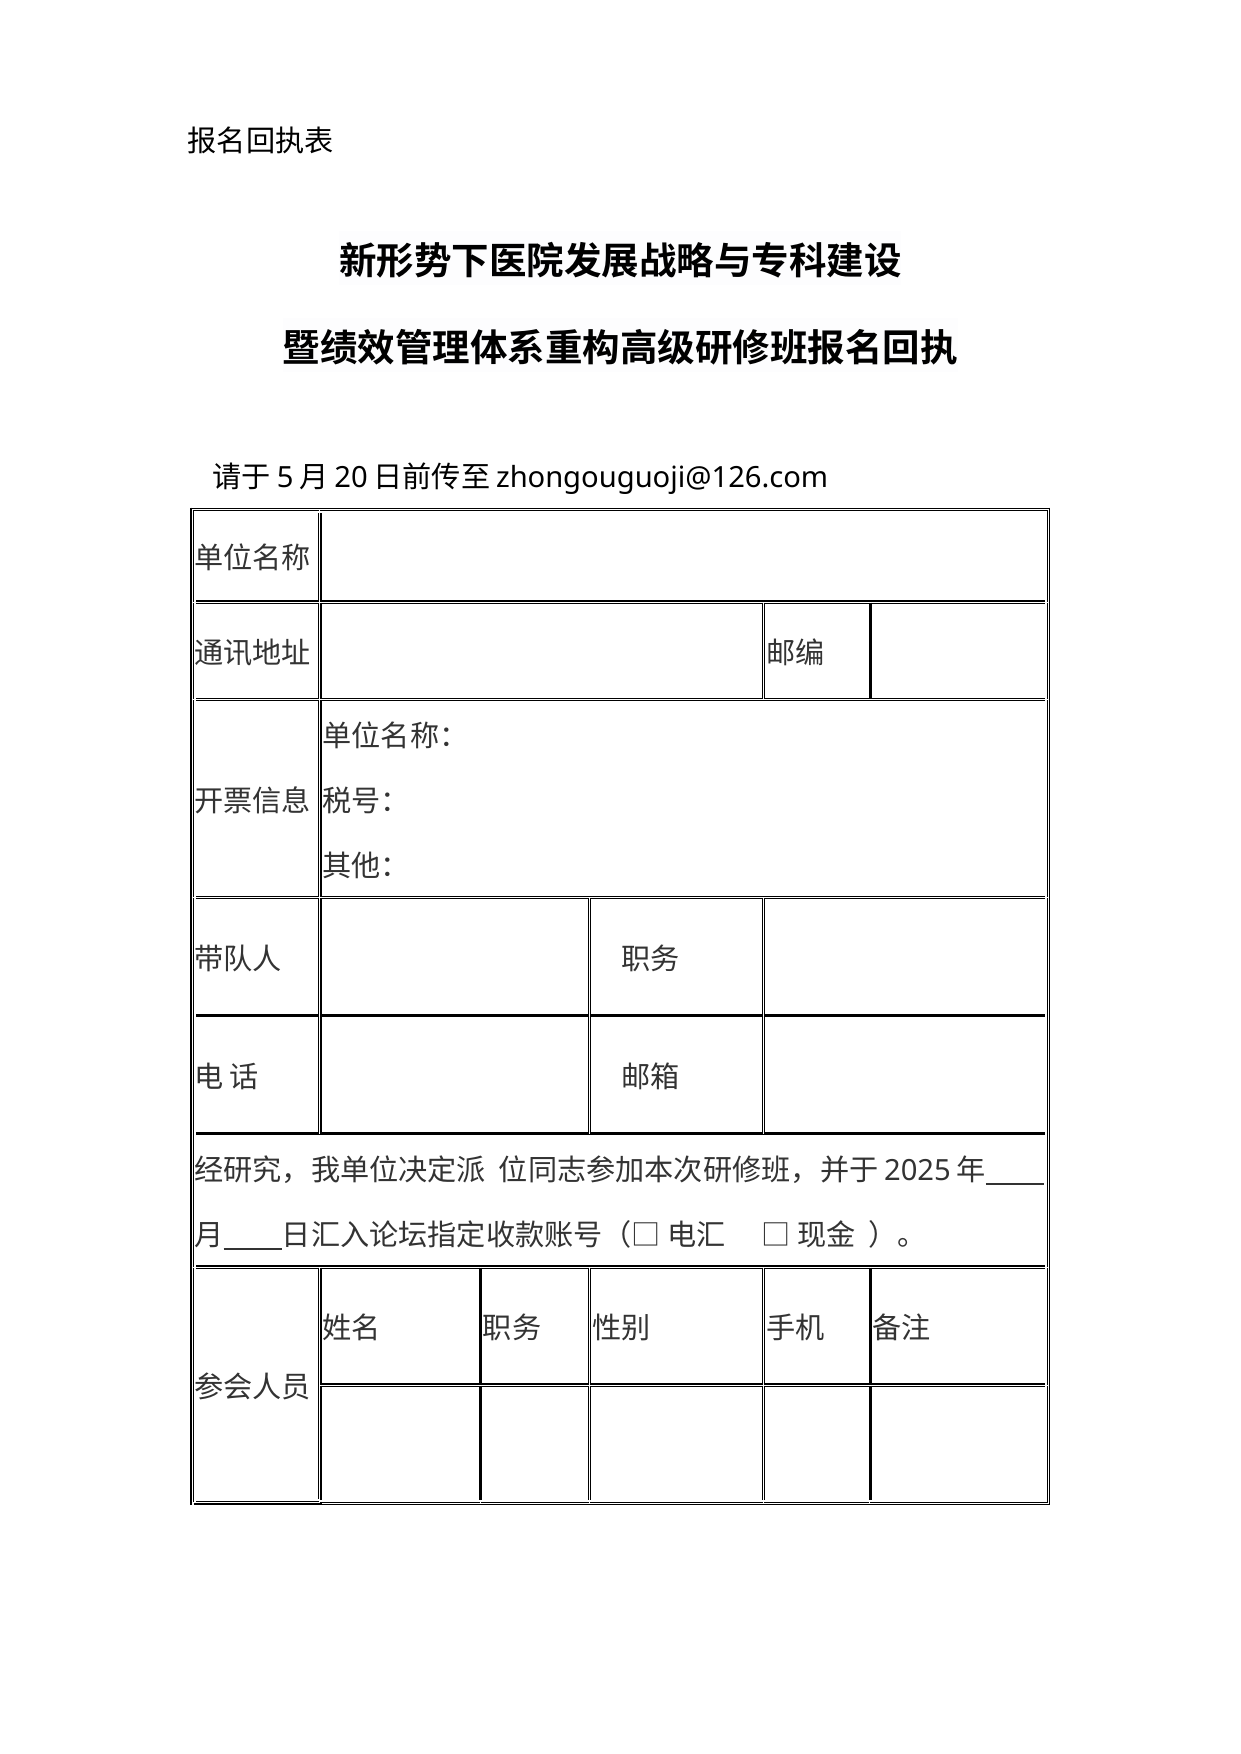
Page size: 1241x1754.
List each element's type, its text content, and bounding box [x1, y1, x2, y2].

table_cell [764, 1387, 870, 1501]
table_cell [590, 1387, 763, 1501]
table_cell 电 话 [194, 1014, 318, 1132]
table_cell 单位名称： 税号： 其他： [322, 698, 1047, 896]
text 报名回执表 [187, 106, 1053, 171]
table_cell 职务 [591, 899, 762, 1014]
table_header 单位名称 [192, 509, 320, 600]
table_cell [322, 604, 762, 697]
table_cell 通讯地址 [194, 600, 318, 697]
table_cell [322, 899, 588, 1014]
table_cell 开票信息 [194, 698, 318, 896]
table_cell 手机 [765, 1269, 869, 1383]
table_cell [870, 1383, 1047, 1501]
table_cell [764, 896, 1048, 1014]
table_cell [322, 1017, 588, 1132]
table_cell 职务 [482, 1269, 588, 1383]
text 暨绩效管理体系重构高级研修班报名回执 [187, 313, 1053, 378]
table_cell 性别 [591, 1269, 762, 1383]
table_cell [320, 1387, 480, 1501]
table_cell 邮箱 [591, 1017, 762, 1132]
table_header [320, 511, 1047, 600]
table_cell 备注 [872, 1265, 1047, 1383]
table_cell [480, 1387, 590, 1501]
table_cell 参会人员 [194, 1265, 320, 1501]
table_cell 姓名 [322, 1269, 479, 1383]
table_cell 经研究，我单位决定派 位同志参加本次研修班，并于2025年 月 日汇入论坛指定收款账号（□ 电汇 □ 现金 ）。 [194, 1132, 1047, 1265]
table_cell 邮编 [765, 604, 869, 697]
table_cell [872, 600, 1047, 697]
table_cell 带队人 [192, 896, 320, 1014]
text 请于5月20日前传至zhongouguoji@126.com [212, 443, 1053, 508]
text 新形势下医院发展战略与专科建设 [187, 226, 1053, 291]
table_cell [765, 1014, 1047, 1132]
